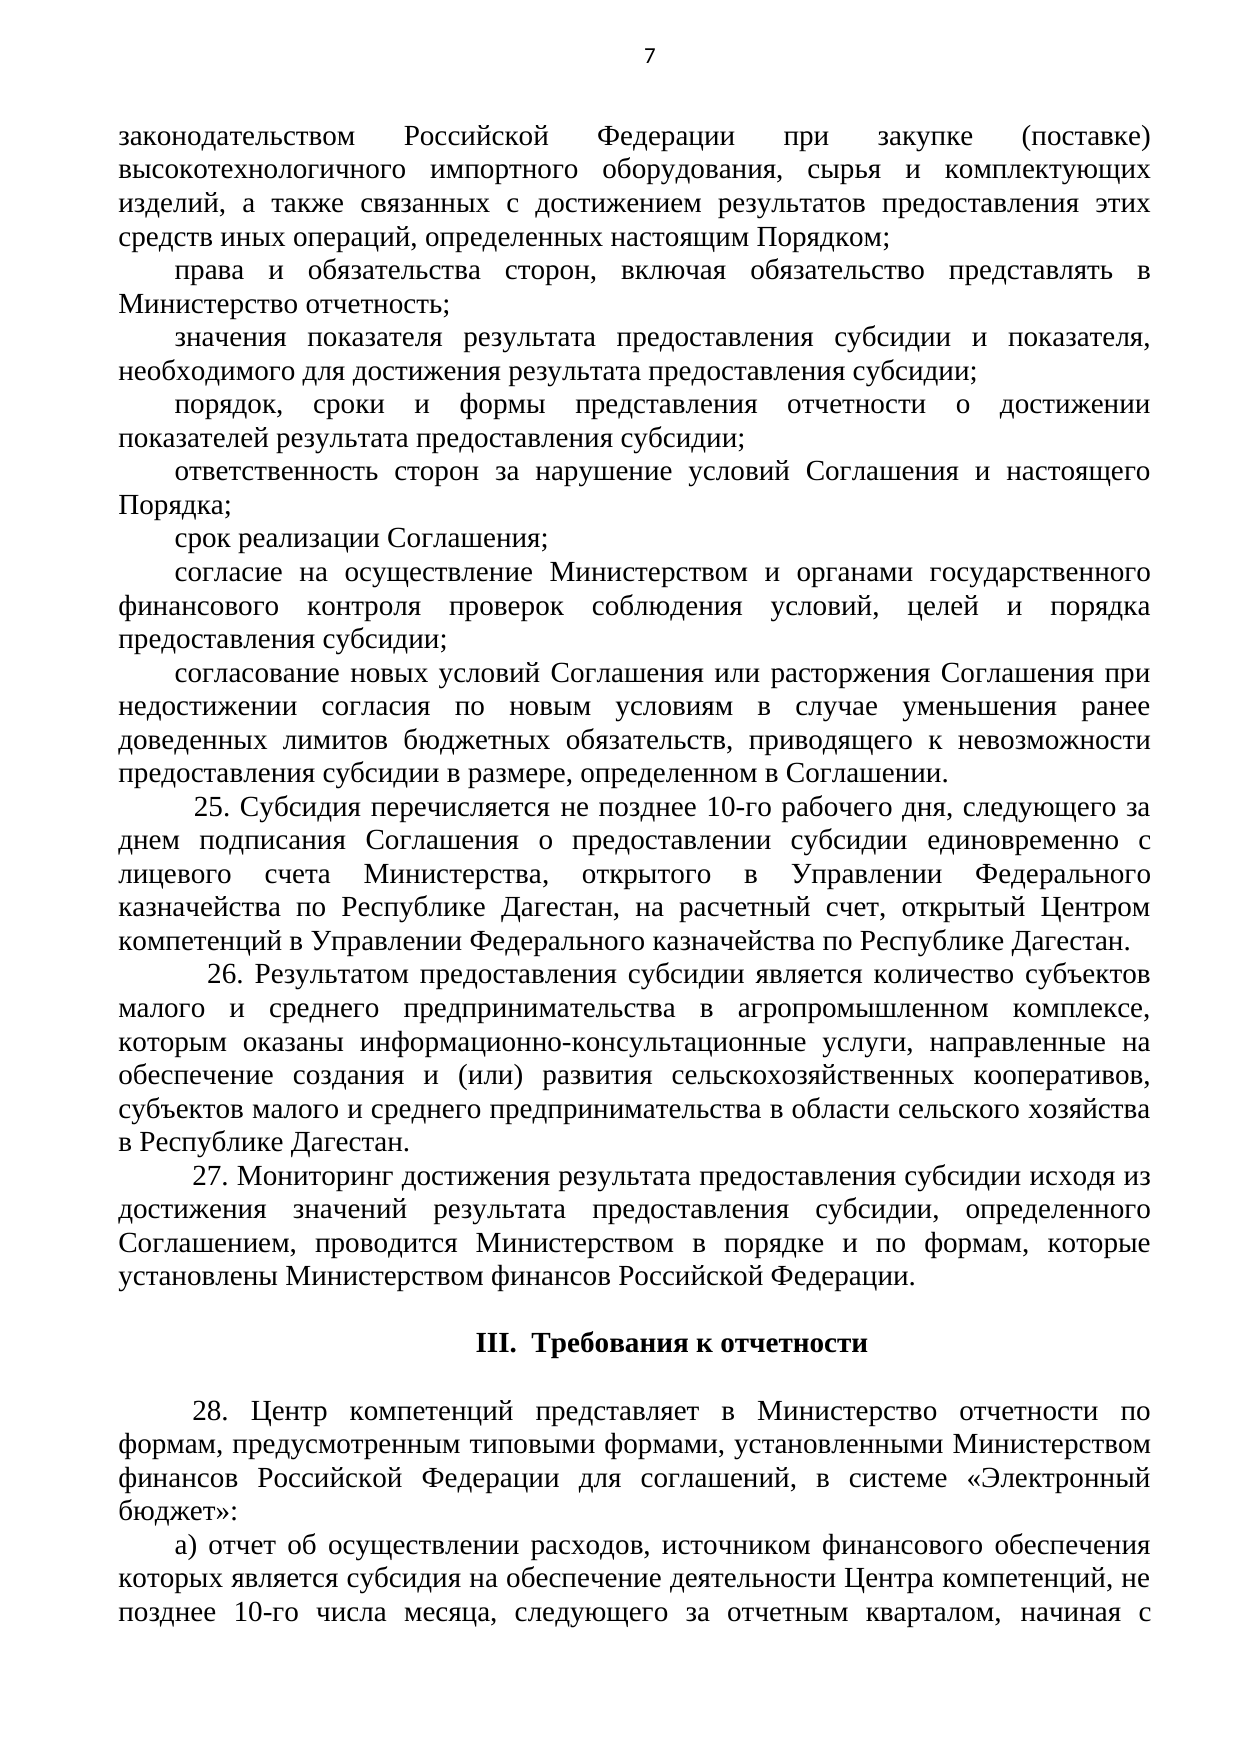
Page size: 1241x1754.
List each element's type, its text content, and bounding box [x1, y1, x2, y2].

text срок реализации Соглашения; [118, 521, 1152, 554]
text ответственность сторон за нарушение условий Соглашения и настоящего Порядка; [118, 453, 1152, 521]
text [118, 118, 1152, 252]
text 28. Центр компетенций представляет в Министерство отчетности по формам, предусмотренным типовыми формами, установленными Министерством финансов Российской Федерации для соглашений, в системе «Электронный бюджет»: [118, 1393, 1152, 1527]
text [118, 1527, 1152, 1627]
text согласие на осуществление Министерством и органами государственного финансового контроля проверок соблюдения условий, целей и порядка предоставления субсидии; [118, 554, 1152, 655]
text права и обязательства сторон, включая обязательство представлять в Министерство отчетность; [118, 252, 1152, 319]
text 26. Результатом предоставления субсидии является количество субъектов малого и среднего предпринимательства в агропромышленном комплексе, которым оказаны информационно-консультационные услуги, направленные на обеспечение создания и (или) развития сельскохозяйственных кооперативов, субъектов малого и среднего предпринимательства в области сельского хозяйства в Республике Дагестан. [118, 957, 1152, 1158]
text порядок, сроки и формы представления отчетности о достижении показателей результата предоставления субсидии; [118, 386, 1152, 453]
text 27. Мониторинг достижения результата предоставления субсидии исходя из достижения значений результата предоставления субсидии, определенного Соглашением, проводится Министерством в порядке и по формам, которые установлены Министерством финансов Российской Федерации. [118, 1158, 1152, 1292]
text согласование новых условий Соглашения или расторжения Соглашения при недостижении согласия по новым условиям в случае уменьшения ранее доведенных лимитов бюджетных обязательств, приводящего к невозможности предоставления субсидии в размере, определенном в Соглашении. [118, 655, 1152, 789]
text значения показателя результата предоставления субсидии и показателя, необходимого для достижения результата предоставления субсидии; [118, 319, 1152, 386]
text 25. Субсидия перечисляется не позднее 10-го рабочего дня, следующего за днем подписания Соглашения о предоставлении субсидии единовременно с лицевого счета Министерства, открытого в Управлении Федерального казначейства по Республике Дагестан, на расчетный счет, открытый Центром компетенций в Управлении Федерального казначейства по Республике Дагестан. [118, 789, 1152, 957]
text III. Требования к отчетности [118, 1326, 1152, 1359]
